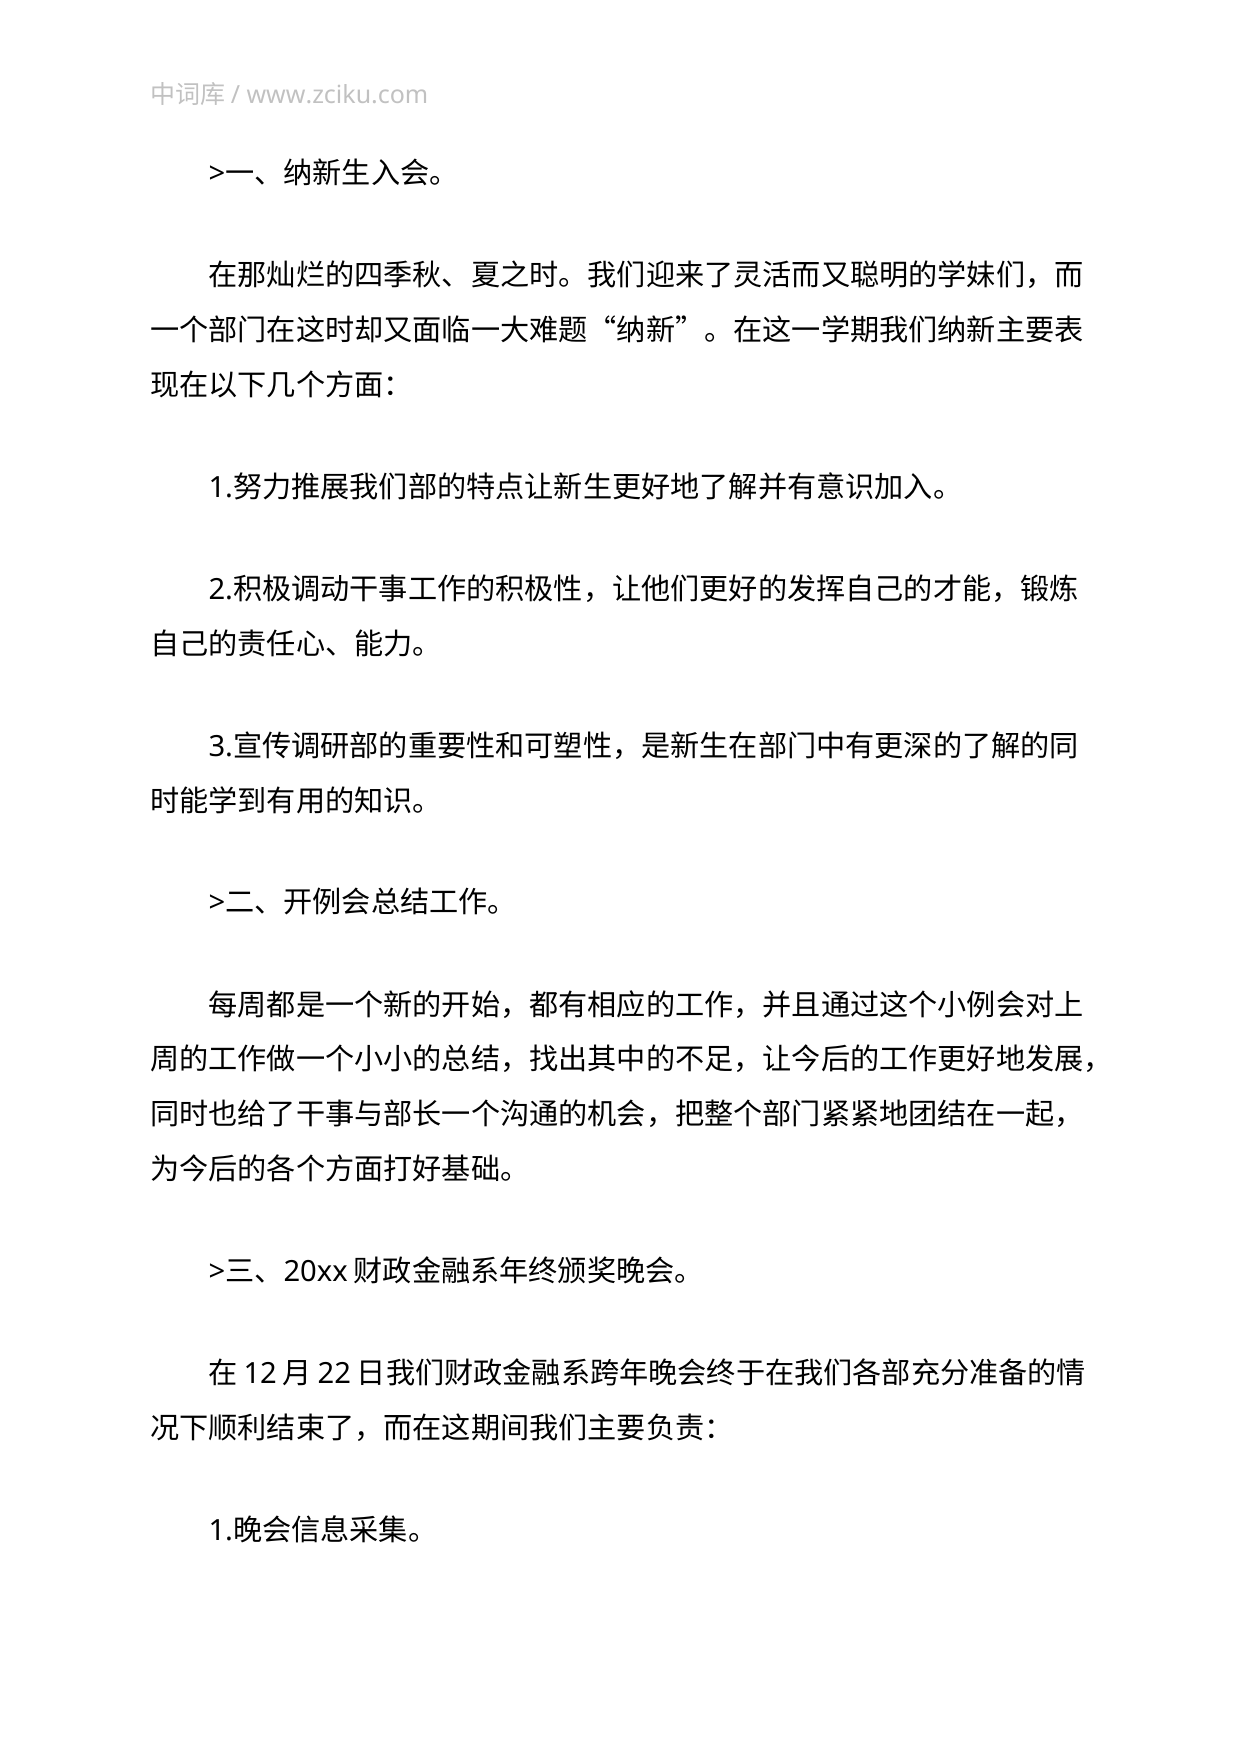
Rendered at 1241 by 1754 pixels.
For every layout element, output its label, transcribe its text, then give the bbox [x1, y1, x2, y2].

text 在12月22日我们财政金融系跨年晚会终于在我们各部充分准备的情况下顺利结束了，而在这期间我们主要负责： [150, 1349, 1090, 1447]
text 2.积极调动干事工作的积极性，让他们更好的发挥自己的才能，锻炼自己的责任心、能力。 [150, 566, 1090, 663]
text >一、纳新生入会。 [150, 150, 1090, 192]
text 1.努力推展我们部的特点让新生更好地了解并有意识加入。 [150, 463, 1090, 506]
text 1.晚会信息采集。 [150, 1506, 1090, 1549]
text 在那灿烂的四季秋、夏之时。我们迎来了灵活而又聪明的学妹们，而一个部门在这时却又面临一大难题“纳新”。在这一学期我们纳新主要表现在以下几个方面： [150, 252, 1090, 404]
text 每周都是一个新的开始，都有相应的工作，并且通过这个小例会对上周的工作做一个小小的总结，找出其中的不足，让今后的工作更好地发展，同时也给了干事与部长一个沟通的机会，把整个部门紧紧地团结在一起，为今后的各个方面打好基础。 [150, 981, 1090, 1188]
text 3.宣传调研部的重要性和可塑性，是新生在部门中有更深的了解的同时能学到有用的知识。 [150, 722, 1090, 819]
text >二、开例会总结工作。 [150, 879, 1090, 921]
text >三、20xx财政金融系年终颁奖晚会。 [150, 1247, 1090, 1290]
